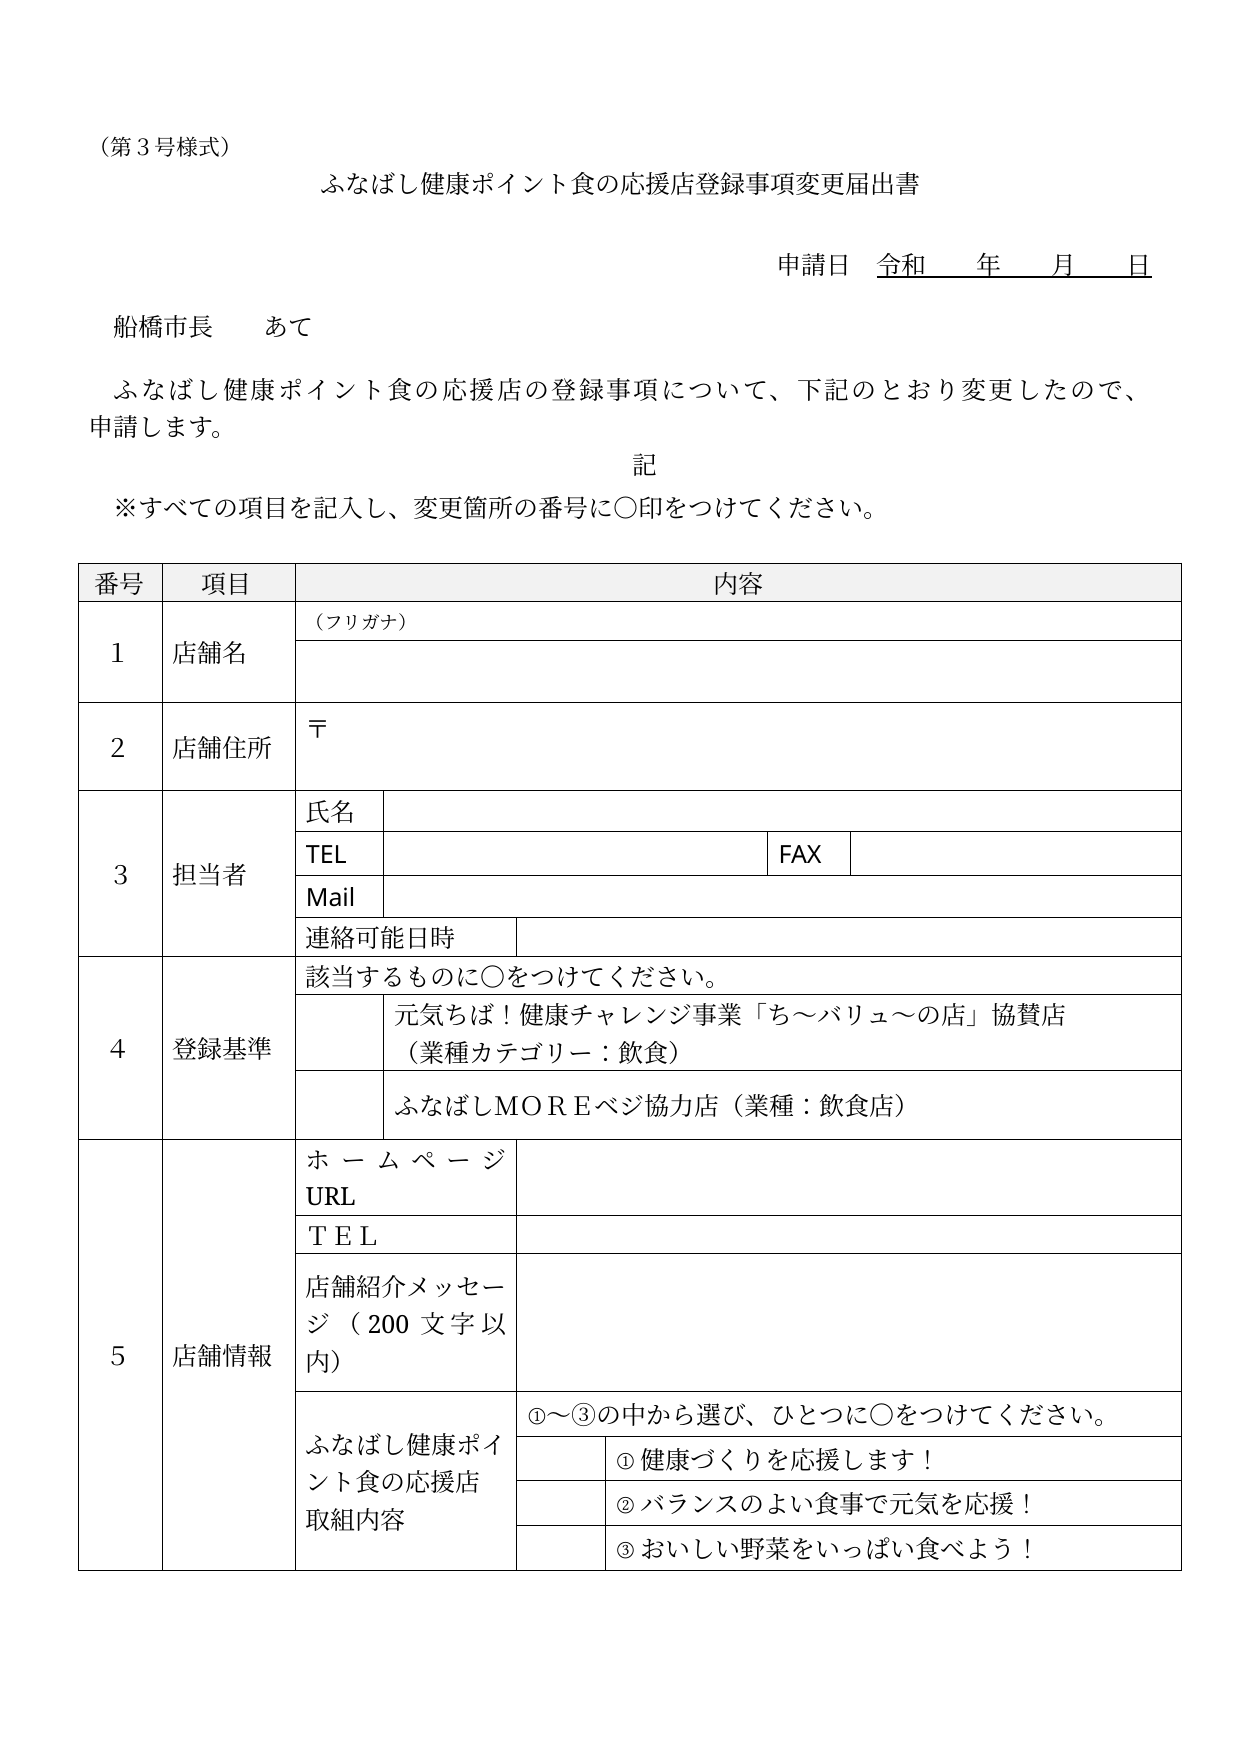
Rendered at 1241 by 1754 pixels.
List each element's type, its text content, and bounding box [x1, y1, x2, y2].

table_cell Mail [296, 876, 383, 917]
table_cell ＴＥＬ [296, 1216, 516, 1253]
table_cell 店舗住所 [163, 703, 295, 790]
table_cell [517, 1254, 1181, 1391]
table_cell ３ [79, 791, 162, 956]
table_header 項目 [163, 564, 295, 601]
text （第３号様式） [89, 127, 1152, 164]
table_header 内容 [296, 564, 1181, 601]
table_cell 〒 [296, 703, 1181, 790]
table_cell [296, 1071, 383, 1139]
table_cell TEL [296, 832, 383, 875]
table_cell [296, 641, 1181, 702]
table_cell ①～③の中から選び、ひとつに〇をつけてください。 [517, 1392, 1181, 1436]
table_cell [517, 1216, 1181, 1253]
table_cell ふなばし健康ポイント食の応援店 取組内容 [296, 1392, 516, 1570]
table_header 番号 [79, 564, 162, 601]
table_cell ②バランスのよい食事で元気を応援！ [606, 1481, 1181, 1525]
table_cell 担当者 [163, 791, 295, 956]
table_cell （フリガナ） [296, 602, 1181, 640]
text ふなばし健康ポイント食の応援店の登録事項について、下記のとおり変更したので、 申請します。 [89, 370, 1152, 445]
text 申請日 令和 年 月 日 [89, 245, 1152, 282]
table_cell [517, 1140, 1181, 1215]
subtitle 記 [89, 445, 1152, 482]
table_cell [384, 791, 1181, 831]
table_cell [517, 1526, 605, 1570]
table_cell 該当するものに〇をつけてください。 [296, 957, 1181, 994]
table_cell 登録基準 [163, 957, 295, 1139]
table_cell [851, 832, 1181, 875]
table_cell [517, 1481, 605, 1525]
table_cell [384, 832, 767, 875]
table_cell [517, 918, 1181, 956]
table_cell ③おいしい野菜をいっぱい食べよう！ [606, 1526, 1181, 1570]
table_cell ５ [79, 1140, 162, 1570]
table_cell ふなばしＭＯＲＥベジ協力店（業種：飲食店） [384, 1071, 1181, 1139]
text ※すべての項目を記入し、変更箇所の番号に○印をつけてください。 [89, 488, 1152, 525]
table_cell 連絡可能日時 [296, 918, 516, 956]
table_cell ４ [79, 957, 162, 1139]
table_cell [296, 995, 383, 1070]
table_cell [517, 1437, 605, 1480]
table_cell ホームページURL [296, 1140, 516, 1215]
table_cell FAX [768, 832, 850, 875]
table_cell ①健康づくりを応援します！ [606, 1437, 1181, 1480]
table_cell 店舗情報 [163, 1140, 295, 1570]
table_cell １ [79, 602, 162, 702]
table_cell [384, 876, 1181, 917]
text ふなばし健康ポイント食の応援店登録事項変更届出書 [89, 164, 1152, 202]
table_cell 店舗名 [163, 602, 295, 702]
table_cell 氏名 [296, 791, 383, 831]
table_cell ２ [79, 703, 162, 790]
table_cell 元気ちば！健康チャレンジ事業「ち～バリュ～の店」協賛店 （業種カテゴリー：飲食） [384, 995, 1181, 1070]
table_cell 店舗紹介メッセージ（200文字以内） [296, 1254, 516, 1391]
text 船橋市長 あて [89, 307, 1152, 345]
